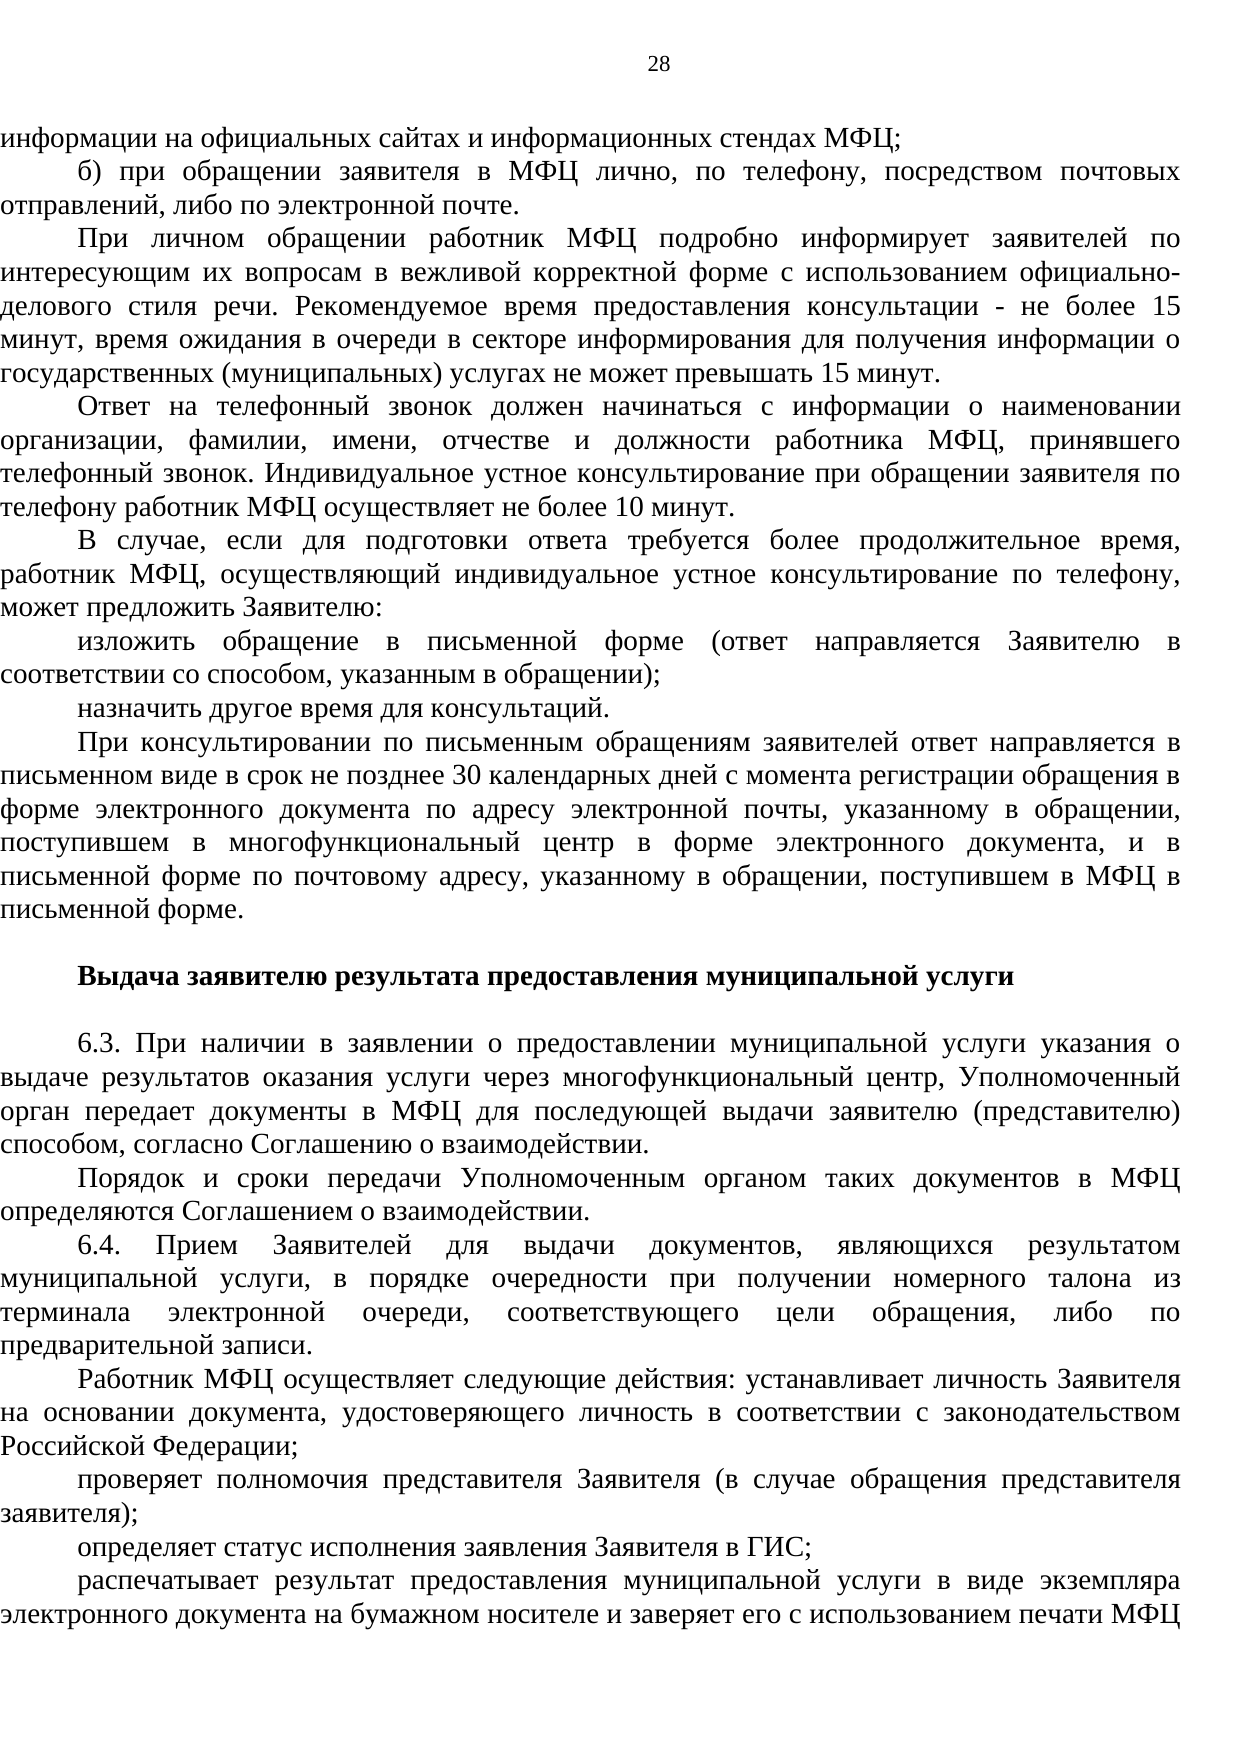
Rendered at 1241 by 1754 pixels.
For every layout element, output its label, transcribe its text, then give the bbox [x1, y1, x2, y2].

title Выдача заявителю результата предоставления муниципальной услуги [0, 958, 1182, 992]
text 6.3. При наличии в заявлении о предоставлении муниципальной услуги указания о выдаче результатов оказания услуги через многофункциональный центр, Уполномоченный орган передает документы в МФЦ для последующей выдачи заявителю (представителю) способом, согласно Соглашению о взаимодействии. [0, 1026, 1182, 1160]
text б) при обращении заявителя в МФЦ лично, по телефону, посредством почтовых отправлений, либо по электронной почте. [0, 153, 1182, 221]
text изложить обращение в письменной форме (ответ направляется Заявителю в соответствии со способом, указанным в обращении); [0, 623, 1182, 690]
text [0, 1562, 1182, 1629]
text При консультировании по письменным обращениям заявителей ответ направляется в письменном виде в срок не позднее 30 календарных дней с момента регистрации обращения в форме электронного документа по адресу электронной почты, указанному в обращении, поступившем в многофункциональный центр в форме электронного документа, и в письменной форме по почтовому адресу, указанному в обращении, поступившем в МФЦ в письменной форме. [0, 724, 1182, 925]
text 6.4. Прием Заявителей для выдачи документов, являющихся результатом муниципальной услуги, в порядке очередности при получении номерного талона из терминала электронной очереди, соответствующего цели обращения, либо по предварительной записи. [0, 1227, 1182, 1361]
text проверяет полномочия представителя Заявителя (в случае обращения представителя заявителя); [0, 1462, 1182, 1529]
text Работник МФЦ осуществляет следующие действия: устанавливает личность Заявителя на основании документа, удостоверяющего личность в соответствии с законодательством Российской Федерации; [0, 1361, 1182, 1462]
text В случае, если для подготовки ответа требуется более продолжительное время, работник МФЦ, осуществляющий индивидуальное устное консультирование по телефону, может предложить Заявителю: [0, 522, 1182, 623]
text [0, 120, 1182, 153]
text Порядок и сроки передачи Уполномоченным органом таких документов в МФЦ определяются Соглашением о взаимодействии. [0, 1160, 1182, 1227]
text Ответ на телефонный звонок должен начинаться с информации о наименовании организации, фамилии, имени, отчестве и должности работника МФЦ, принявшего телефонный звонок. Индивидуальное устное консультирование при обращении заявителя по телефону работник МФЦ осуществляет не более 10 минут. [0, 388, 1182, 522]
text назначить другое время для консультаций. [0, 690, 1182, 724]
text При личном обращении работник МФЦ подробно информирует заявителей по интересующим их вопросам в вежливой корректной форме с использованием официально-делового стиля речи. Рекомендуемое время предоставления консультации - не более 15 минут, время ожидания в очереди в секторе информирования для получения информации о государственных (муниципальных) услугах не может превышать 15 минут. [0, 221, 1182, 388]
text определяет статус исполнения заявления Заявителя в ГИС; [0, 1529, 1182, 1562]
